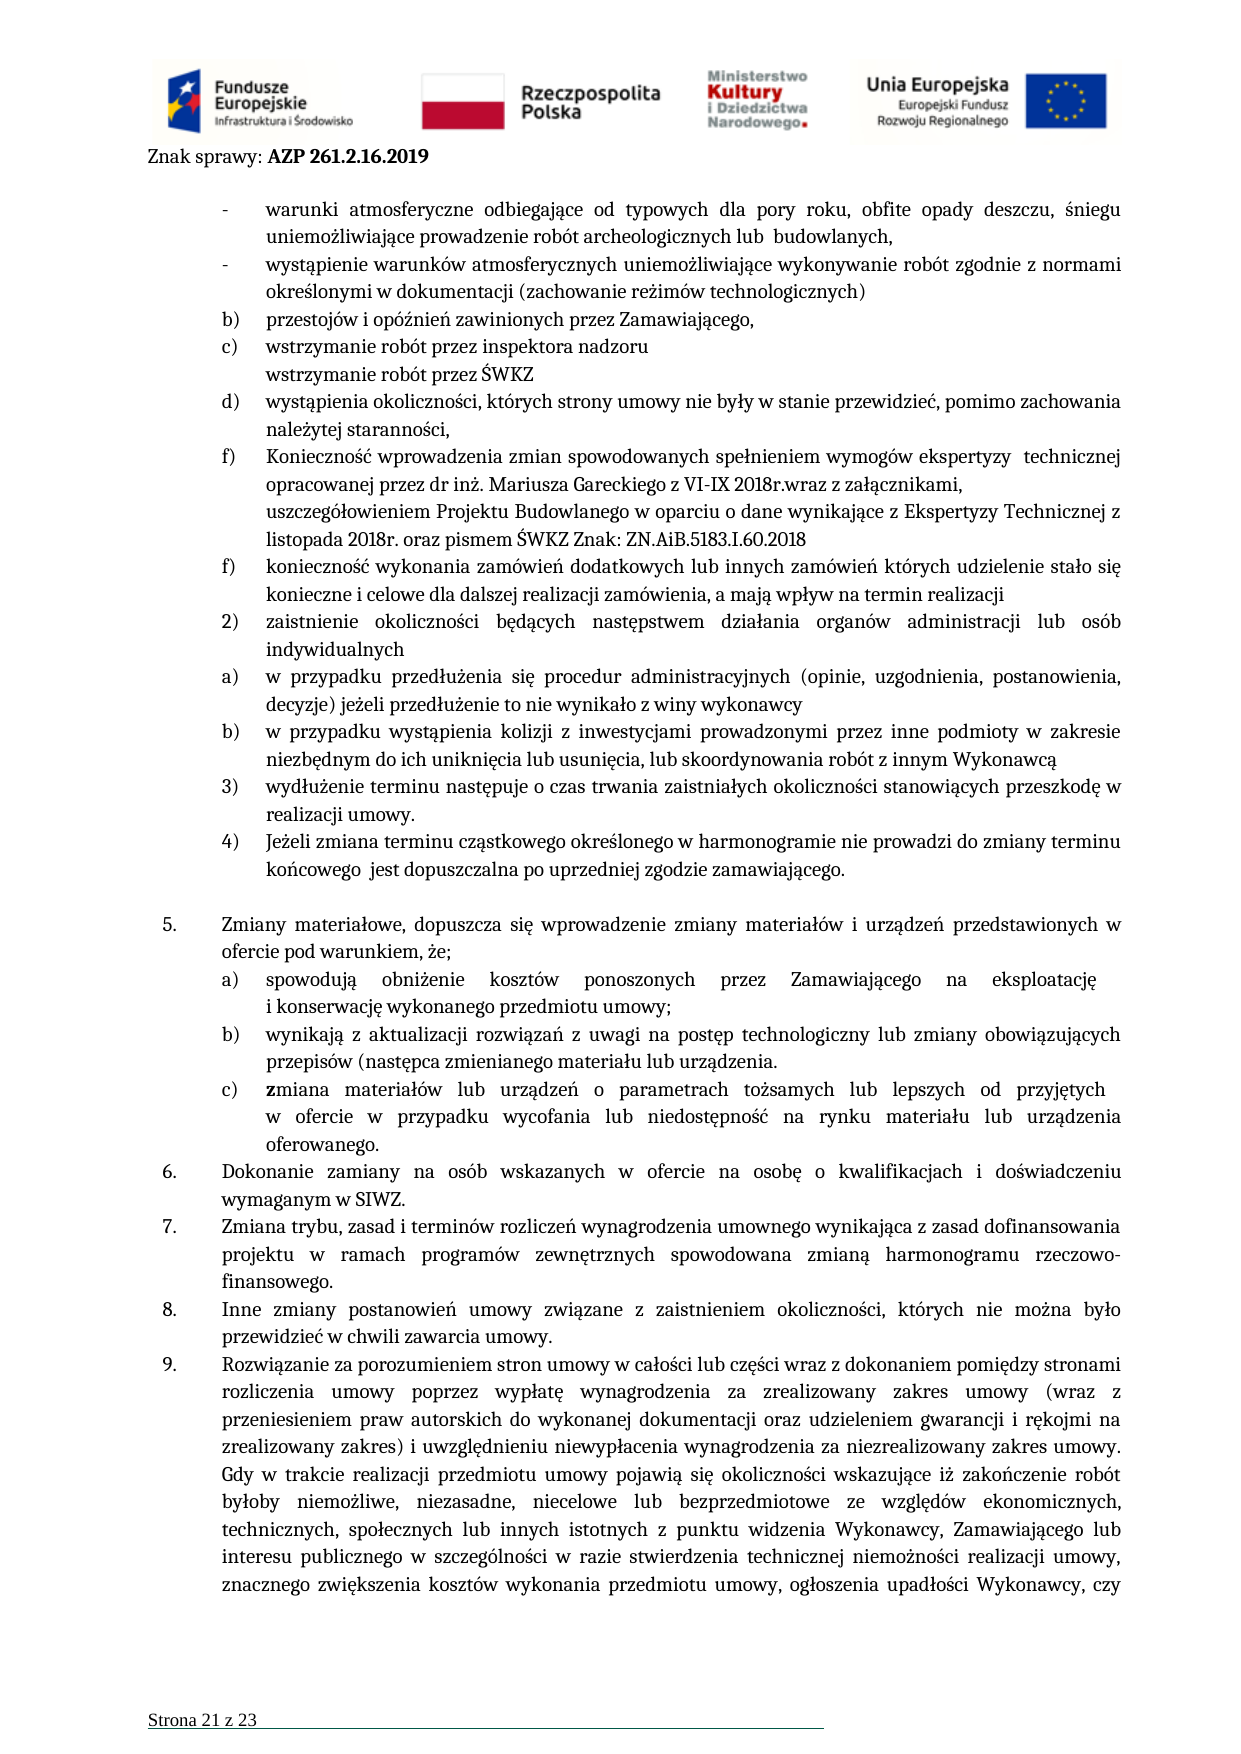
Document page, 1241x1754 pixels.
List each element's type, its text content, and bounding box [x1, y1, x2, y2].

text 7. Zmiana trybu, zasad i terminów rozliczeń wynagrodzenia umownego wynikająca z zasad dofinansowania projektu w ramach programów zewnętrznych spowodowana zmianą harmonogramu rzeczowo-finansowego. [162, 1215, 1122, 1294]
text 4) Jeżeli zmiana terminu cząstkowego określonego w harmonogramie nie prowadzi do zmiany terminu końcowego jest dopuszczalna po uprzedniej zgodzie zamawiającego. [222, 830, 1122, 881]
text a) spowodują obniżenie kosztów ponoszonych przez Zamawiającego na eksploatację i konserwację wykonanego przedmiotu umowy; [222, 967, 1122, 1019]
text 2) zaistnienie okoliczności będących następstwem działania organów administracji lub osób indywidualnych [222, 610, 1122, 661]
text 6. Dokonanie zamiany na osób wskazanych w ofercie na osobę o kwalifikacjach i doświadczeniu wymaganym w SIWZ. [162, 1160, 1122, 1211]
text 5. Zmiany materiałowe, dopuszcza się wprowadzenie zmiany materiałów i urządzeń przedstawionych w ofercie pod warunkiem, że; [162, 912, 1122, 964]
text 3) wydłużenie terminu następuje o czas trwania zaistniałych okoliczności stanowiących przeszkodę w realizacji umowy. [222, 775, 1122, 826]
text wstrzymanie robót przez ŚWKZ [222, 362, 1122, 386]
text c) wstrzymanie robót przez inspektora nadzoru [222, 335, 1122, 359]
text uszczegółowieniem Projektu Budowlanego w oparciu o dane wynikające z Ekspertyzy Technicznej z listopada 2018r. oraz pismem ŚWKZ Znak: ZN.AiB.5183.I.60.2018 [266, 500, 1122, 551]
text 8. Inne zmiany postanowień umowy związane z zaistnieniem okoliczności, których nie można było przewidzieć w chwili zawarcia umowy. [162, 1297, 1122, 1349]
text f) Konieczność wprowadzenia zmian spowodowanych spełnieniem wymogów ekspertyzy technicznej opracowanej przez dr inż. Mariusza Gareckiego z VI-IX 2018r.wraz z załącznikami, [222, 445, 1122, 496]
text b) przestojów i opóźnień zawinionych przez Zamawiającego, [222, 307, 1122, 331]
text d) wystąpienia okoliczności, których strony umowy nie były w stanie przewidzieć, pomimo zachowania należytej staranności, [222, 390, 1122, 441]
text c) zmiana materiałów lub urządzeń o parametrach tożsamych lub lepszych od przyjętych w ofercie w przypadku wycofania lub niedostępność na rynku materiału lub urządzenia oferowanego. [222, 1077, 1122, 1156]
picture [147, 59, 1123, 145]
text - warunki atmosferyczne odbiegające od typowych dla pory roku, obfite opady deszczu, śniegu uniemożliwiające prowadzenie robót archeologicznych lub budowlanych, [222, 197, 1122, 249]
text f) konieczność wykonania zamówień dodatkowych lub innych zamówień których udzielenie stało się konieczne i celowe dla dalszej realizacji zamówienia, a mają wpływ na termin realizacji [222, 555, 1122, 606]
text a) w przypadku przedłużenia się procedur administracyjnych (opinie, uzgodnienia, postanowienia, decyzje) jeżeli przedłużenie to nie wynikało z winy wykonawcy [222, 665, 1122, 716]
text b) wynikają z aktualizacji rozwiązań z uwagi na postęp technologiczny lub zmiany obowiązujących przepisów (następca zmienianego materiału lub urządzenia. [222, 1022, 1122, 1074]
text b) w przypadku wystąpienia kolizji z inwestycjami prowadzonymi przez inne podmioty w zakresie niezbędnym do ich uniknięcia lub usunięcia, lub skoordynowania robót z innym Wykonawcą [222, 720, 1122, 771]
text - wystąpienie warunków atmosferycznych uniemożliwiające wykonywanie robót zgodnie z normami określonymi w dokumentacji (zachowanie reżimów technologicznych) [222, 252, 1122, 304]
